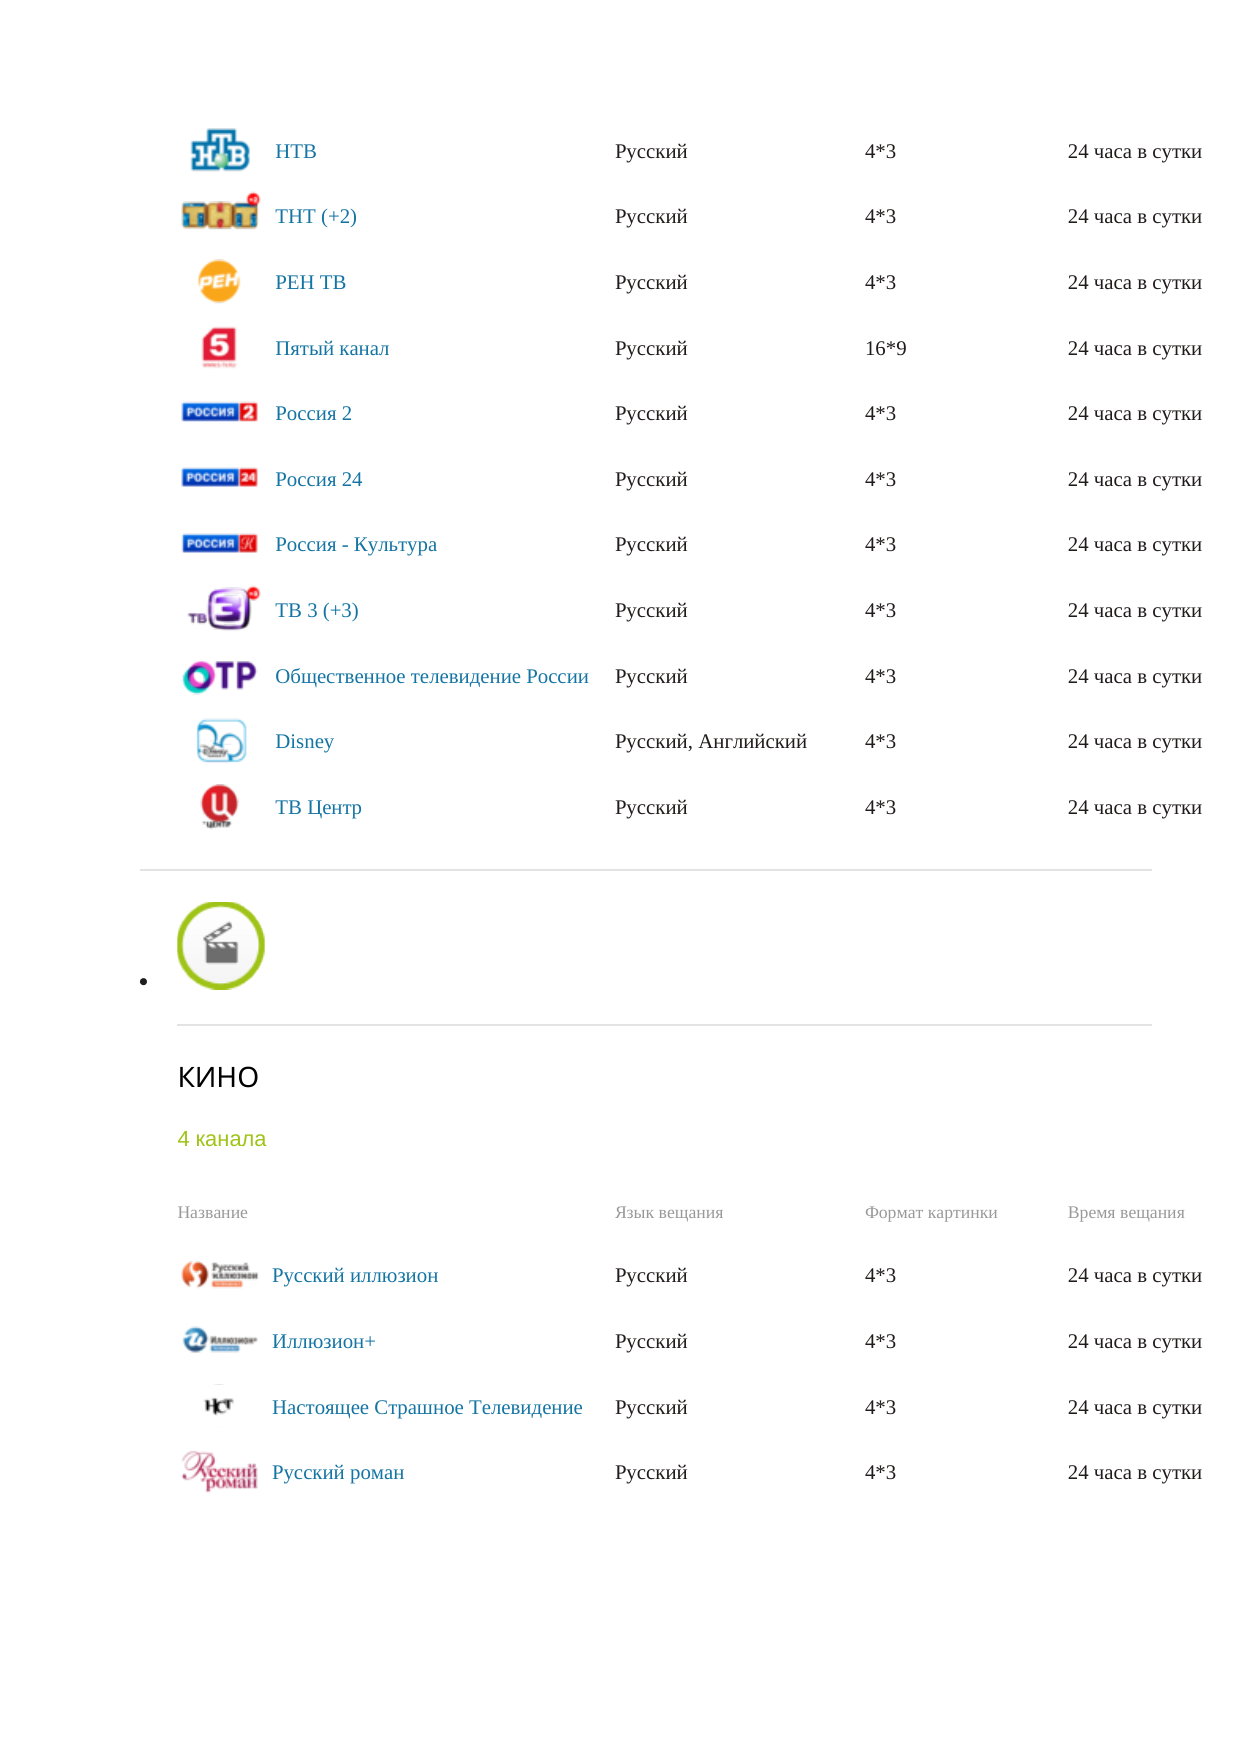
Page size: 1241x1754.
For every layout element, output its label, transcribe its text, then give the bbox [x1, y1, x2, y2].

table_cell 24 часа в сутки [1068, 446, 1216, 512]
picture [177, 386, 264, 439]
table_cell [177, 118, 275, 184]
picture [177, 255, 264, 308]
table_cell Русский роман [272, 1440, 615, 1505]
picture [177, 649, 264, 701]
table_cell 4*3 [865, 512, 1068, 577]
picture [177, 780, 264, 833]
picture [177, 1314, 264, 1367]
table_cell 16*9 [865, 315, 1068, 381]
table_cell 4*3 [865, 1440, 1068, 1505]
table_cell РЕН ТВ [275, 249, 615, 315]
table_cell 4*3 [865, 249, 1068, 315]
table_cell [177, 446, 275, 512]
table_cell Русский [615, 1440, 865, 1505]
table_cell 4*3 [865, 709, 1068, 774]
table_cell Иллюзион+ [272, 1309, 615, 1374]
table_cell [177, 643, 275, 709]
table_cell Настоящее Страшное Телевидение [272, 1374, 615, 1440]
table_cell 4*3 [865, 184, 1068, 249]
picture [177, 321, 264, 373]
table_cell 4*3 [865, 446, 1068, 512]
table_cell Общественное телевидение России [275, 643, 615, 709]
table_cell Русский [615, 774, 865, 840]
table_cell Русский [615, 118, 865, 184]
table_cell 4*3 [865, 1309, 1068, 1374]
picture [177, 715, 264, 767]
table_cell 24 часа в сутки [1068, 381, 1216, 446]
table_cell Disney [275, 709, 615, 774]
table_cell Русский иллюзион [272, 1243, 615, 1308]
table_cell ТВ 3 (+3) [275, 578, 615, 643]
table_cell Россия - Культура [275, 512, 615, 577]
table_cell 4*3 [865, 381, 1068, 446]
table_cell [177, 184, 275, 249]
table_header Название [177, 1180, 615, 1243]
table_cell 4*3 [865, 578, 1068, 643]
text КИНО [177, 1026, 1152, 1092]
table_cell [177, 381, 275, 446]
table_cell 24 часа в сутки [1068, 1309, 1216, 1374]
table_cell [177, 774, 275, 840]
table_header Язык вещания [615, 1180, 865, 1243]
table_cell Русский [615, 249, 865, 315]
table_cell 4*3 [865, 1374, 1068, 1440]
table_cell Русский [615, 381, 865, 446]
picture [177, 124, 264, 176]
table_cell [177, 1243, 272, 1308]
table_cell Пятый канал [275, 315, 615, 381]
table_cell [177, 1374, 272, 1440]
picture [177, 902, 265, 990]
table_cell 24 часа в сутки [1068, 1440, 1216, 1505]
table_cell Русский [615, 1243, 865, 1308]
table_cell 4*3 [865, 1243, 1068, 1308]
table_cell 24 часа в сутки [1068, 774, 1216, 840]
table_cell Русский [615, 1309, 865, 1374]
table_cell ТНТ (+2) [275, 184, 615, 249]
table_cell Русский [615, 1374, 865, 1440]
picture [177, 1446, 264, 1498]
table_cell 24 часа в сутки [1068, 709, 1216, 774]
picture [177, 452, 264, 504]
table_cell [177, 249, 275, 315]
table_cell Русский [615, 643, 865, 709]
picture [177, 1380, 264, 1432]
table_cell ТВ Центр [275, 774, 615, 840]
picture [177, 1249, 264, 1301]
table_cell Русский [615, 184, 865, 249]
table_cell 24 часа в сутки [1068, 118, 1216, 184]
table_cell Русский, Английский [615, 709, 865, 774]
table_cell НТВ [275, 118, 615, 184]
table_cell 24 часа в сутки [1068, 512, 1216, 577]
table_cell Русский [615, 578, 865, 643]
table_cell [177, 315, 275, 381]
table_cell 24 часа в сутки [1068, 249, 1216, 315]
table_cell 24 часа в сутки [1068, 643, 1216, 709]
picture [177, 190, 264, 242]
table_header Время вещания [1068, 1180, 1216, 1243]
table_cell [177, 512, 275, 577]
table_cell 24 часа в сутки [1068, 315, 1216, 381]
table_cell Русский [615, 315, 865, 381]
table_cell [177, 709, 275, 774]
table_cell Россия 24 [275, 446, 615, 512]
table_cell 4*3 [865, 643, 1068, 709]
table_cell 4*3 [865, 118, 1068, 184]
table_cell 24 часа в сутки [1068, 578, 1216, 643]
table_header Формат картинки [865, 1180, 1068, 1243]
table_cell [177, 1309, 272, 1374]
table_cell 24 часа в сутки [1068, 1243, 1216, 1308]
table_cell 24 часа в сутки [1068, 1374, 1216, 1440]
text 4 канала [177, 1092, 1152, 1151]
table_cell 24 часа в сутки [1068, 184, 1216, 249]
picture [177, 518, 264, 570]
table_cell [177, 1440, 272, 1505]
table_cell Русский [615, 512, 865, 577]
table_cell Русский [615, 446, 865, 512]
picture [177, 583, 264, 636]
table_cell 4*3 [865, 774, 1068, 840]
table_cell Россия 2 [275, 381, 615, 446]
table_cell [177, 578, 275, 643]
